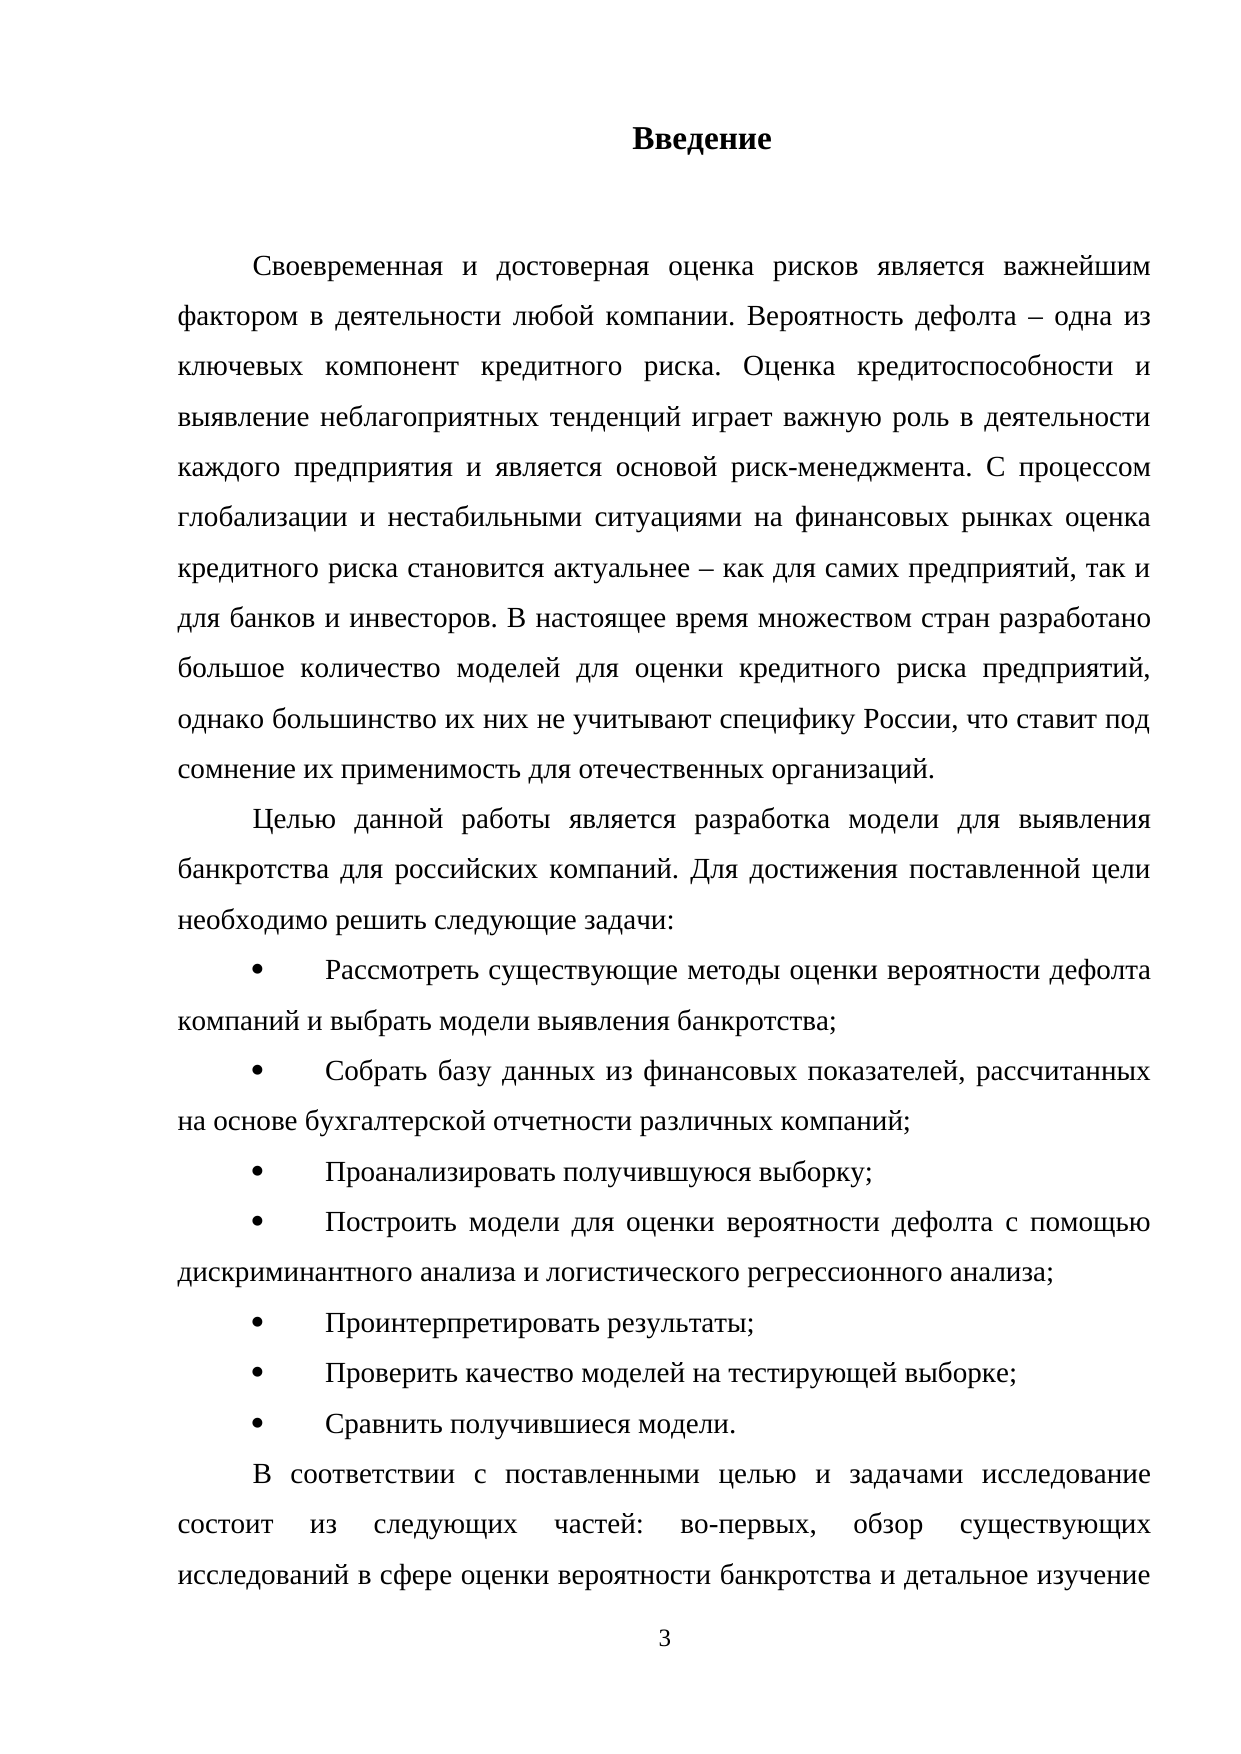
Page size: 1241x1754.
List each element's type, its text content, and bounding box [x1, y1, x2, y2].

list Проанализировать получившуюся выборку; [177, 1154, 1152, 1187]
text Введение [177, 118, 1152, 156]
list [177, 1456, 1152, 1590]
text Своевременная и достоверная оценка рисков является важнейшим фактором в деятельности любой компании. Вероятность дефолта – одна из ключевых компонент кредитного риска. Оценка кредитоспособности и выявление неблагоприятных тенденций играет важную роль в деятельности каждого предприятия и является основой риск-менеджмента. С процессом глобализации и нестабильными ситуациями на финансовых рынках оценка кредитного риска становится актуальнее – как для самих предприятий, так и для банков и инвесторов. В настоящее время множеством стран разработано большое количество моделей для оценки кредитного риска предприятий, однако большинство их них не учитывают специфику России, что ставит под сомнение их применимость для отечественных организаций. [177, 248, 1152, 784]
list Проинтерпретировать результаты; [177, 1305, 1152, 1338]
list Проверить качество моделей на тестирующей выборке; [177, 1355, 1152, 1389]
list Построить модели для оценки вероятности дефолта с помощью дискриминантного анализа и логистического регрессионного анализа; [177, 1204, 1152, 1288]
list Собрать базу данных из финансовых показателей, рассчитанных на основе бухгалтерской отчетности различных компаний; [177, 1053, 1152, 1137]
list Сравнить получившиеся модели. [177, 1406, 1152, 1439]
list Рассмотреть существующие методы оценки вероятности дефолта компаний и выбрать модели выявления банкротства; [177, 952, 1152, 1036]
text Целью данной работы является разработка модели для выявления банкротства для российских компаний. Для достижения поставленной цели необходимо решить следующие задачи: [177, 801, 1152, 936]
